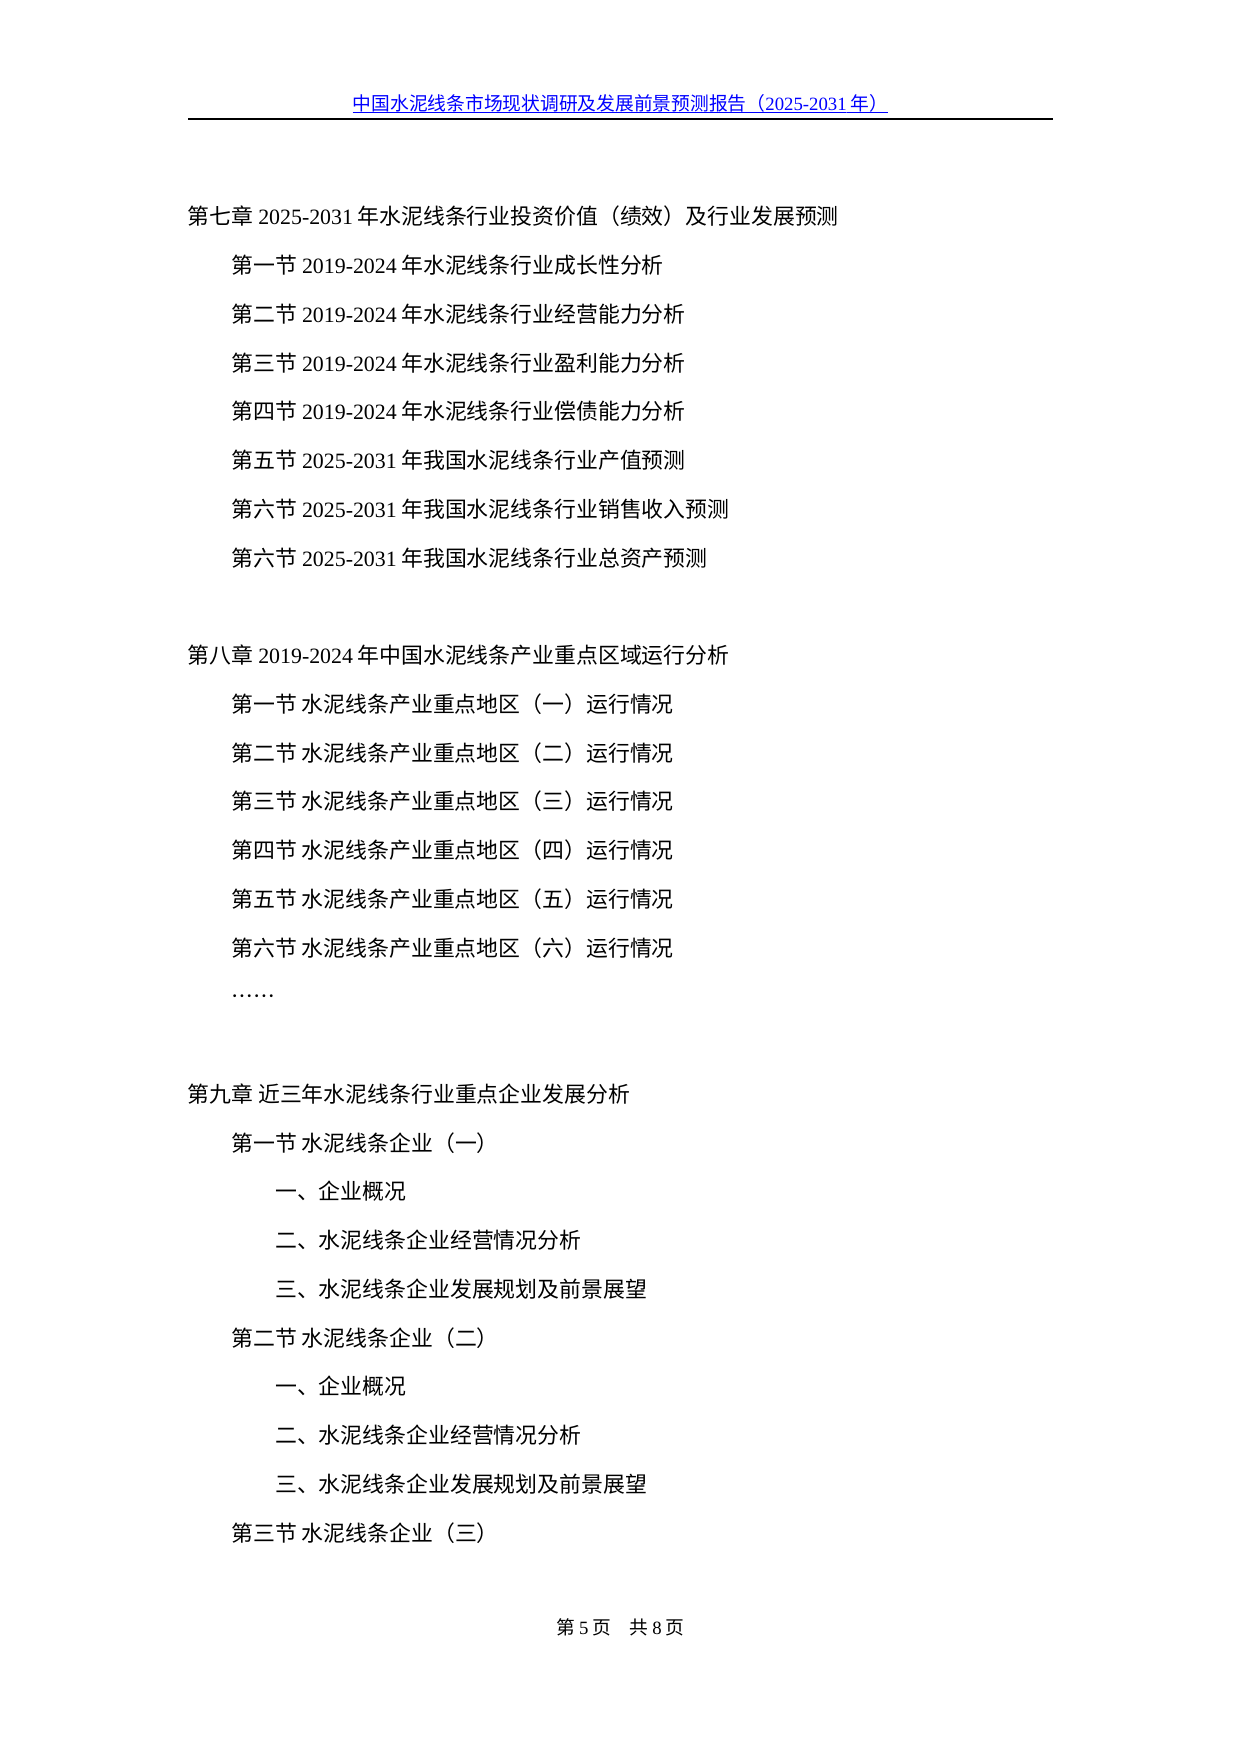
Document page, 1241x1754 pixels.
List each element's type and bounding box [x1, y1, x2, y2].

text [187, 150, 1053, 1548]
